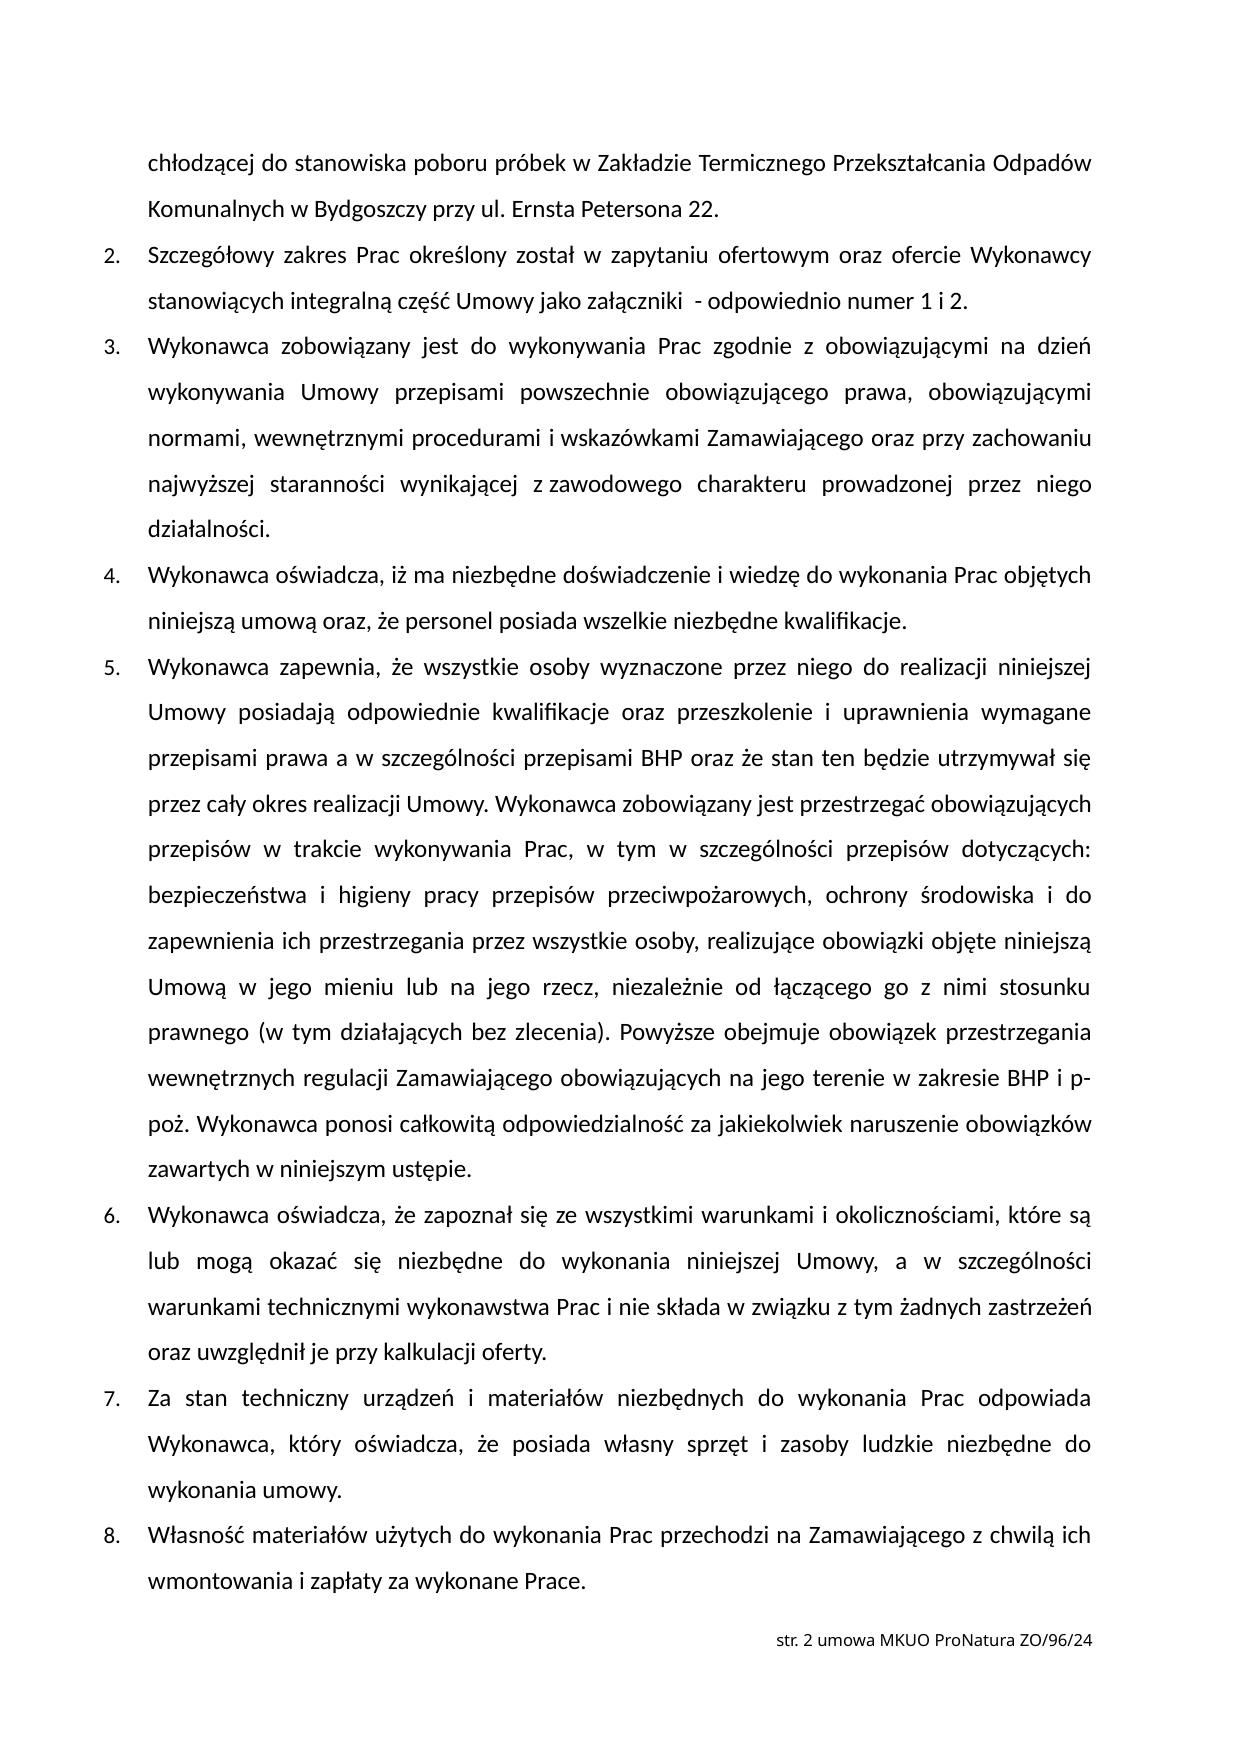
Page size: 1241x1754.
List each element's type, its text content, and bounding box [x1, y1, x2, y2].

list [103, 148, 1093, 224]
list Za stan techniczny urządzeń i materiałów niezbędnych do wykonania Prac odpowiada Wykonawca, który oświadcza, że posiada własny sprzęt i zasoby ludzkie niezbędne do wykonania umowy. [103, 1382, 1093, 1504]
list Wykonawca zobowiązany jest do wykonywania Prac zgodnie z obowiązującymi na dzień wykonywania Umowy przepisami powszechnie obowiązującego prawa, obowiązującymi normami, wewnętrznymi procedurami i wskazówkami Zamawiającego oraz przy zachowaniu najwyższej staranności wynikającej z zawodowego charakteru prowadzonej przez niego działalności. [103, 331, 1093, 544]
list Wykonawca oświadcza, że zapoznał się ze wszystkimi warunkami i okolicznościami, które są lub mogą okazać się niezbędne do wykonania niniejszej Umowy, a w szczególności warunkami technicznymi wykonawstwa Prac i nie składa w związku z tym żadnych zastrzeżeń oraz uwzględnił je przy kalkulacji oferty. [103, 1199, 1093, 1367]
list Własność materiałów użytych do wykonania Prac przechodzi na Zamawiającego z chwilą ich wmontowania i zapłaty za wykonane Prace. [103, 1519, 1093, 1596]
list Wykonawca oświadcza, iż ma niezbędne doświadczenie i wiedzę do wykonania Prac objętych niniejszą umową oraz, że personel posiada wszelkie niezbędne kwalifikacje. [103, 559, 1093, 635]
list Szczegółowy zakres Prac określony został w zapytaniu ofertowym oraz ofercie Wykonawcy stanowiących integralną część Umowy jako załączniki - odpowiednio numer 1 i 2. [103, 239, 1093, 315]
list Wykonawca zapewnia, że wszystkie osoby wyznaczone przez niego do realizacji niniejszej Umowy posiadają odpowiednie kwalifikacje oraz przeszkolenie i uprawnienia wymagane przepisami prawa a w szczególności przepisami BHP oraz że stan ten będzie utrzymywał się przez cały okres realizacji Umowy. Wykonawca zobowiązany jest przestrzegać obowiązujących przepisów w trakcie wykonywania Prac, w tym w szczególności przepisów dotyczących: bezpieczeństwa i higieny pracy przepisów przeciwpożarowych, ochrony środowiska i do zapewnienia ich przestrzegania przez wszystkie osoby, realizujące obowiązki objęte niniejszą Umową w jego mieniu lub na jego rzecz, niezależnie od łączącego go z nimi stosunku prawnego (w tym działających bez zlecenia). Powyższe obejmuje obowiązek przestrzegania wewnętrznych regulacji Zamawiającego obowiązujących na jego terenie w zakresie BHP i p-poż. Wykonawca ponosi całkowitą odpowiedzialność za jakiekolwiek naruszenie obowiązków zawartych w niniejszym ustępie. [103, 651, 1093, 1184]
